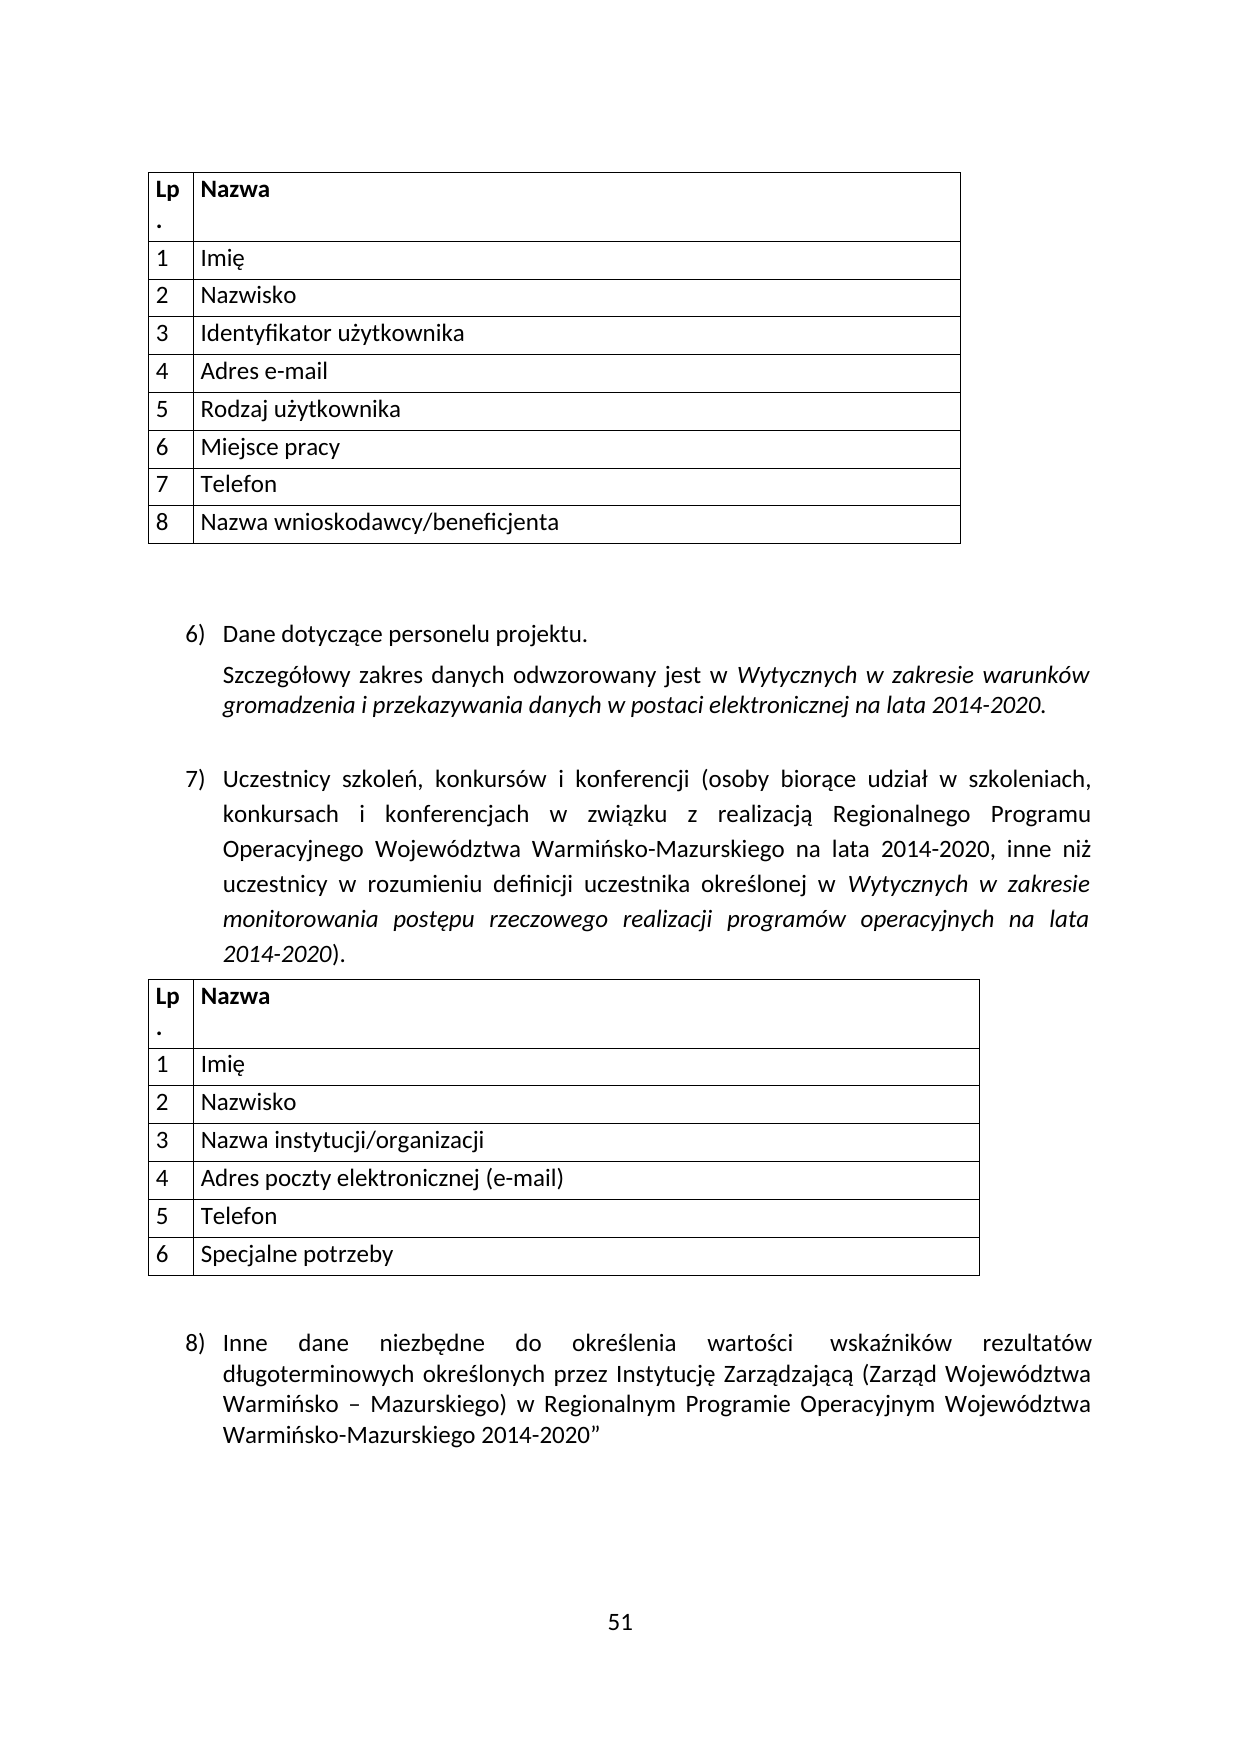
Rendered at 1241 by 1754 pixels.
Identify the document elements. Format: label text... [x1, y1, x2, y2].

table_cell 4 [149, 1162, 193, 1199]
table_cell 1 [149, 242, 193, 278]
table_cell 2 [149, 1086, 193, 1123]
table_cell Nazwisko [194, 1086, 979, 1123]
table_cell Adres e-mail [194, 355, 960, 392]
table_cell Telefon [194, 469, 960, 505]
table_cell 5 [149, 1200, 193, 1237]
table_cell Identyfikator użytkownika [194, 317, 960, 354]
table_cell 8 [149, 506, 193, 543]
table_cell Miejsce pracy [194, 431, 960, 467]
table_header Nazwa [194, 173, 960, 241]
text Szczegółowy zakres danych odwzorowany jest w Wytycznych w zakresie warunków gromadzenia i przekazywania danych w postaci elektronicznej na lata 2014-2020. [223, 659, 1092, 720]
table_header Nazwa [194, 980, 979, 1048]
table_cell 1 [149, 1049, 193, 1085]
table_cell Rodzaj użytkownika [194, 393, 960, 430]
table_cell 3 [149, 317, 193, 354]
table_cell 4 [149, 355, 193, 392]
table_cell Nazwisko [194, 280, 960, 316]
table_cell Adres poczty elektronicznej (e-mail) [194, 1162, 979, 1199]
table_cell Imię [194, 1049, 979, 1085]
table_cell Nazwa wnioskodawcy/beneficjenta [194, 506, 960, 543]
table_cell 7 [149, 469, 193, 505]
table_cell Specjalne potrzeby [194, 1238, 979, 1274]
table_cell 6 [149, 431, 193, 467]
table_cell 3 [149, 1124, 193, 1161]
list Dane dotyczące personelu projektu. [185, 618, 1092, 648]
list Uczestnicy szkoleń, konkursów i konferencji (osoby biorące udział w szkoleniach, konkursach i konferencjach w związku z realizacją Regionalnego Programu Operacyjnego Województwa Warmińsko-Mazurskiego na lata 2014-2020, inne niż uczestnicy w rozumieniu definicji uczestnika określonej w Wytycznych w zakresie monitorowania postępu rzeczowego realizacji programów operacyjnych na lata 2014-2020). [185, 763, 1092, 968]
table_header Lp. [149, 980, 193, 1048]
table_header Lp. [149, 173, 193, 241]
table_cell 5 [149, 393, 193, 430]
list Inne dane niezbędne do określenia wartości wskaźników rezultatów długoterminowych określonych przez Instytucję Zarządzającą (Zarząd Województwa Warmińsko – Mazurskiego) w Regionalnym Programie Operacyjnym Województwa Warmińsko-Mazurskiego 2014-2020” [185, 1327, 1092, 1449]
table_cell 2 [149, 280, 193, 316]
table_cell Imię [194, 242, 960, 278]
table_cell Telefon [194, 1200, 979, 1237]
table_cell Nazwa instytucji/organizacji [194, 1124, 979, 1161]
table_cell 6 [149, 1238, 193, 1274]
